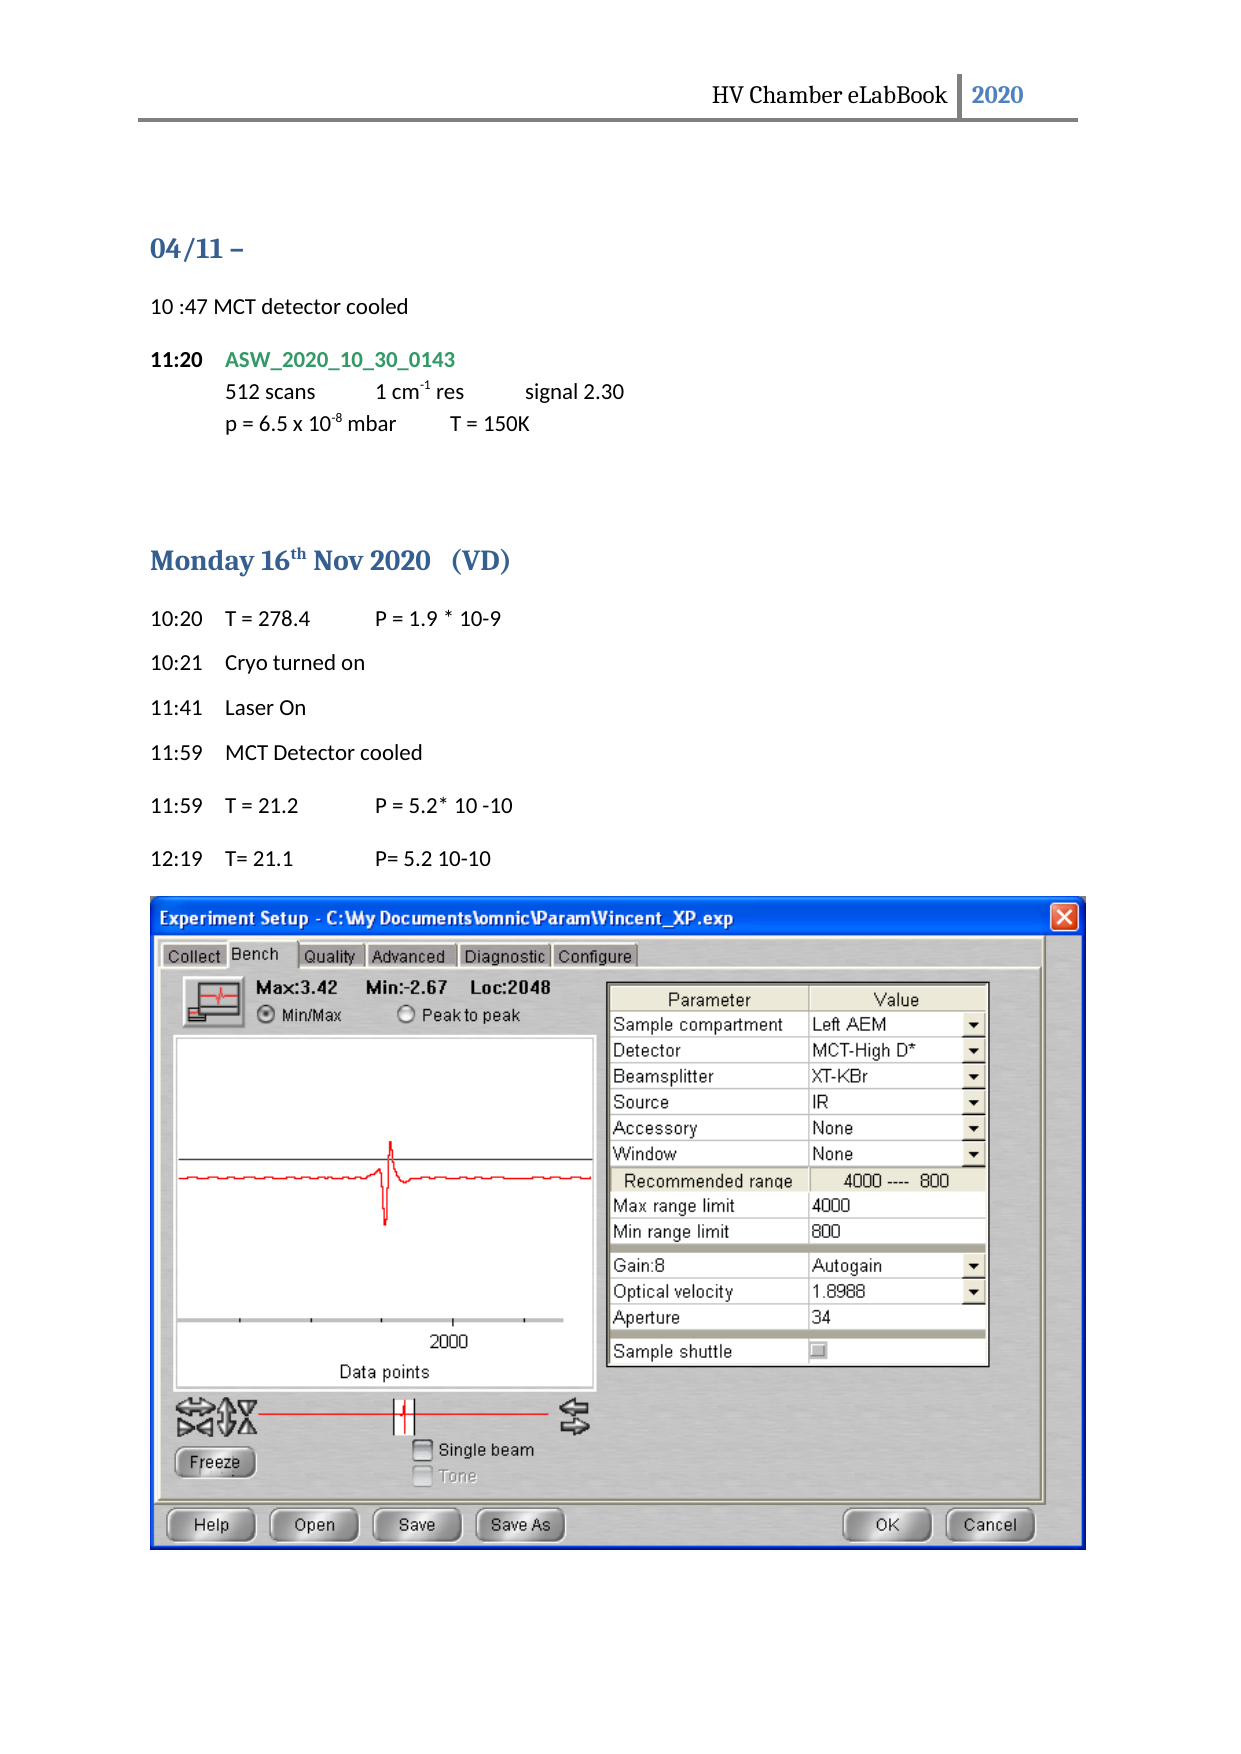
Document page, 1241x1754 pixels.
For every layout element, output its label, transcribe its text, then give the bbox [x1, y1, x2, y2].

text 512 scans 1 cm-1 res signal 2.30 p = 6.5 x 10-8 mbar T = 150K [225, 377, 1090, 437]
text 11:20 ASW_2020_10_30_0143 [150, 345, 1090, 373]
text 11:59 T = 21.2 P = 5.2* 10 -10 [150, 791, 1090, 819]
text 10:20 T = 278.4 P = 1.9 * 10-9 [150, 604, 1090, 632]
text 12:19 T= 21.1 P= 5.2 10-10 [150, 844, 1090, 872]
text 11:41 Laser On [150, 693, 1090, 721]
text 11:59 MCT Detector cooled [150, 738, 1090, 766]
subtitle 04/11 – [150, 232, 1090, 266]
picture [150, 896, 1086, 1550]
text 10 :47 MCT detector cooled [150, 292, 1090, 320]
text 10:21 Cryo turned on [150, 648, 1090, 676]
subtitle Monday 16th Nov 2020 (VD) [150, 544, 1090, 578]
